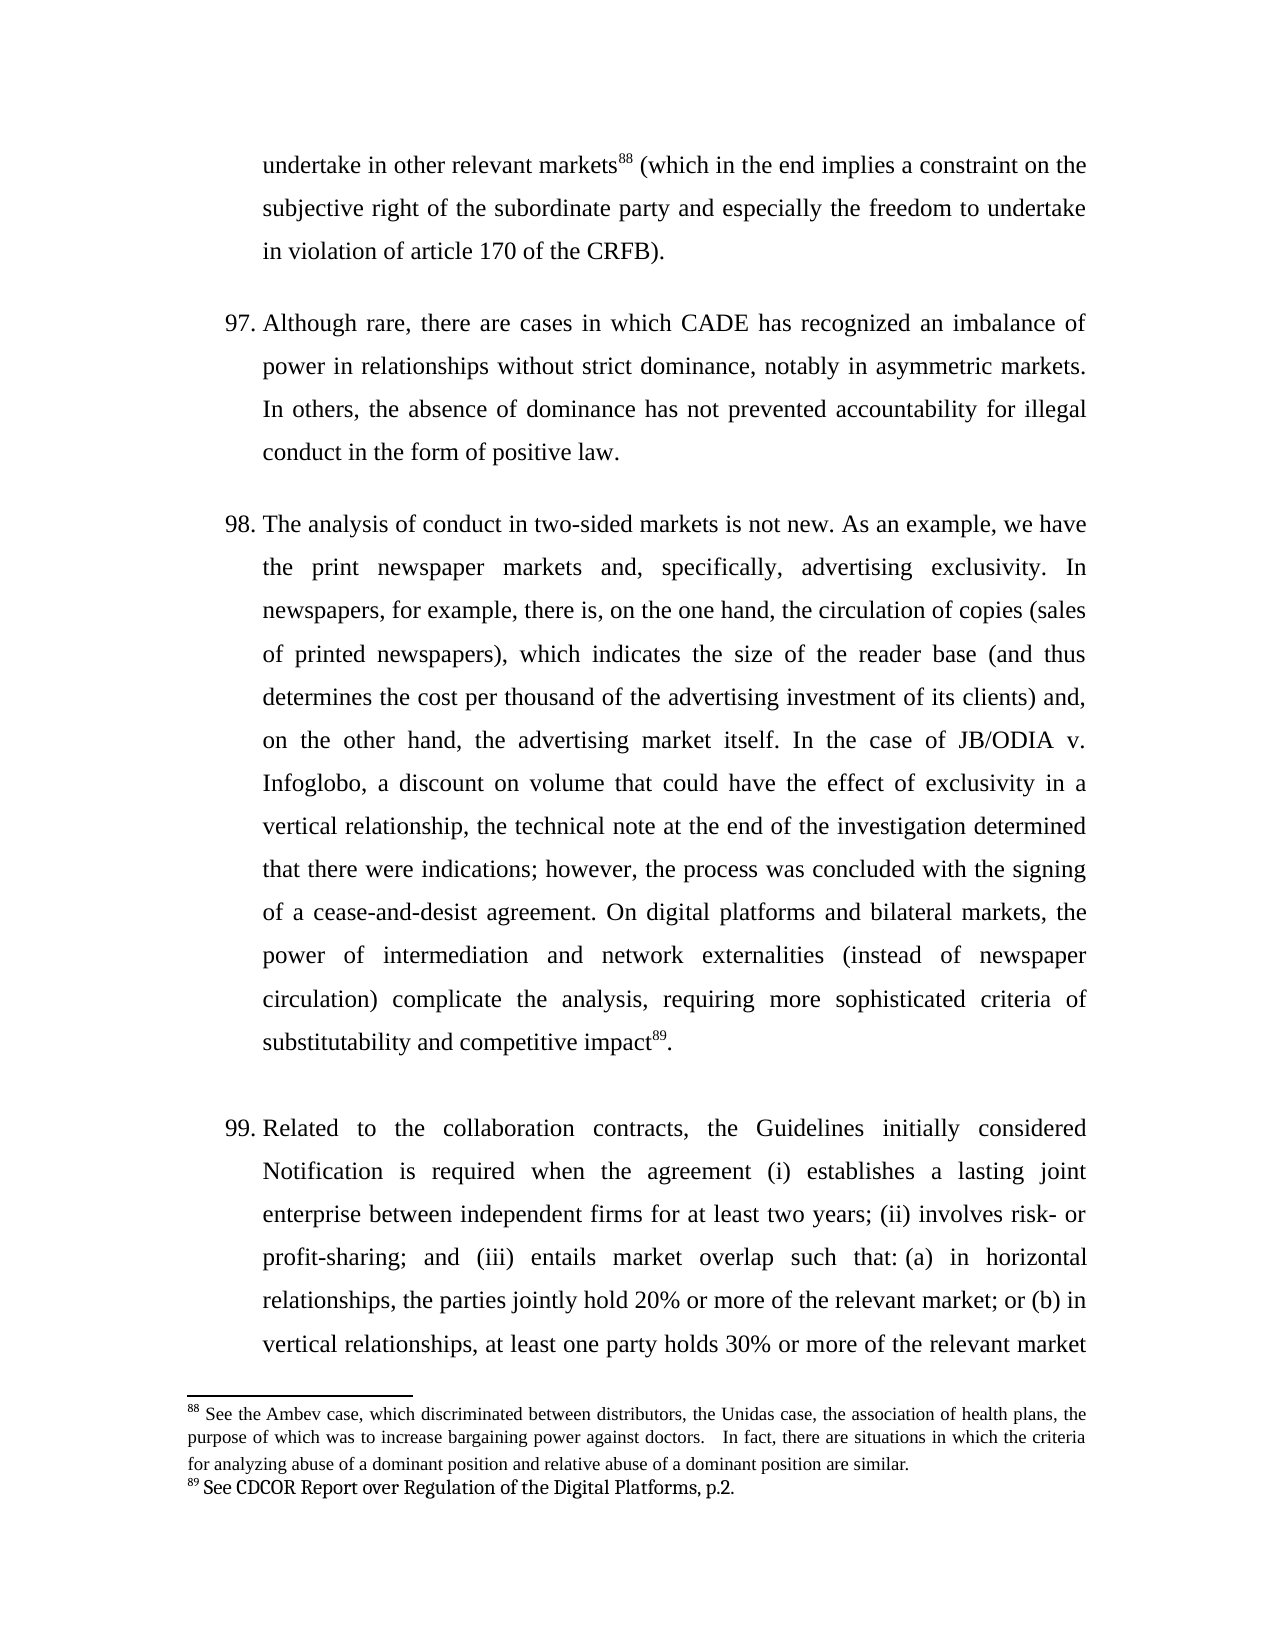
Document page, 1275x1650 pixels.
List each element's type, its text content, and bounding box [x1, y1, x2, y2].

list Although rare, there are cases in which CADE has recognized an imbalance of power in relationships without strict dominance, notably in asymmetric markets. In others, the absence of dominance has not prevented accountability for illegal conduct in the form of positive law. [225, 308, 1087, 466]
list Indeed, relative dominance by definition does not imply dominance over the relevant market, but rather extraordinary bargaining power in a specific bilateral relationship. It can coexist with dominance, but also operate in isolation in an apparently not so concentrated market, but limiting the freedom of the subordinate party, such as the imposition of binding pacts and the restriction of the freedom to undertake in other relevant markets (which in the end implies a constraint on the subjective right of the subordinate party and especially the freedom to undertake in violation of article 170 of the CRFB). [225, 150, 1087, 265]
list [225, 1113, 1087, 1357]
list The analysis of conduct in two-sided markets is not new. As an example, we have the print newspaper markets and, specifically, advertising exclusivity. In newspapers, for example, there is, on the one hand, the circulation of copies (sales of printed newspapers), which indicates the size of the reader base (and thus determines the cost per thousand of the advertising investment of its clients) and, on the other hand, the advertising market itself. In the case of JB/ODIA v. Infoglobo, a discount on volume that could have the effect of exclusivity in a vertical relationship, the technical note at the end of the investigation determined that there were indications; however, the process was concluded with the signing of a cease-and-desist agreement. On digital platforms and bilateral markets, the power of intermediation and network externalities (instead of newspaper circulation) complicate the analysis, requiring more sophisticated criteria of substitutability and competitive impact. [225, 509, 1087, 1056]
